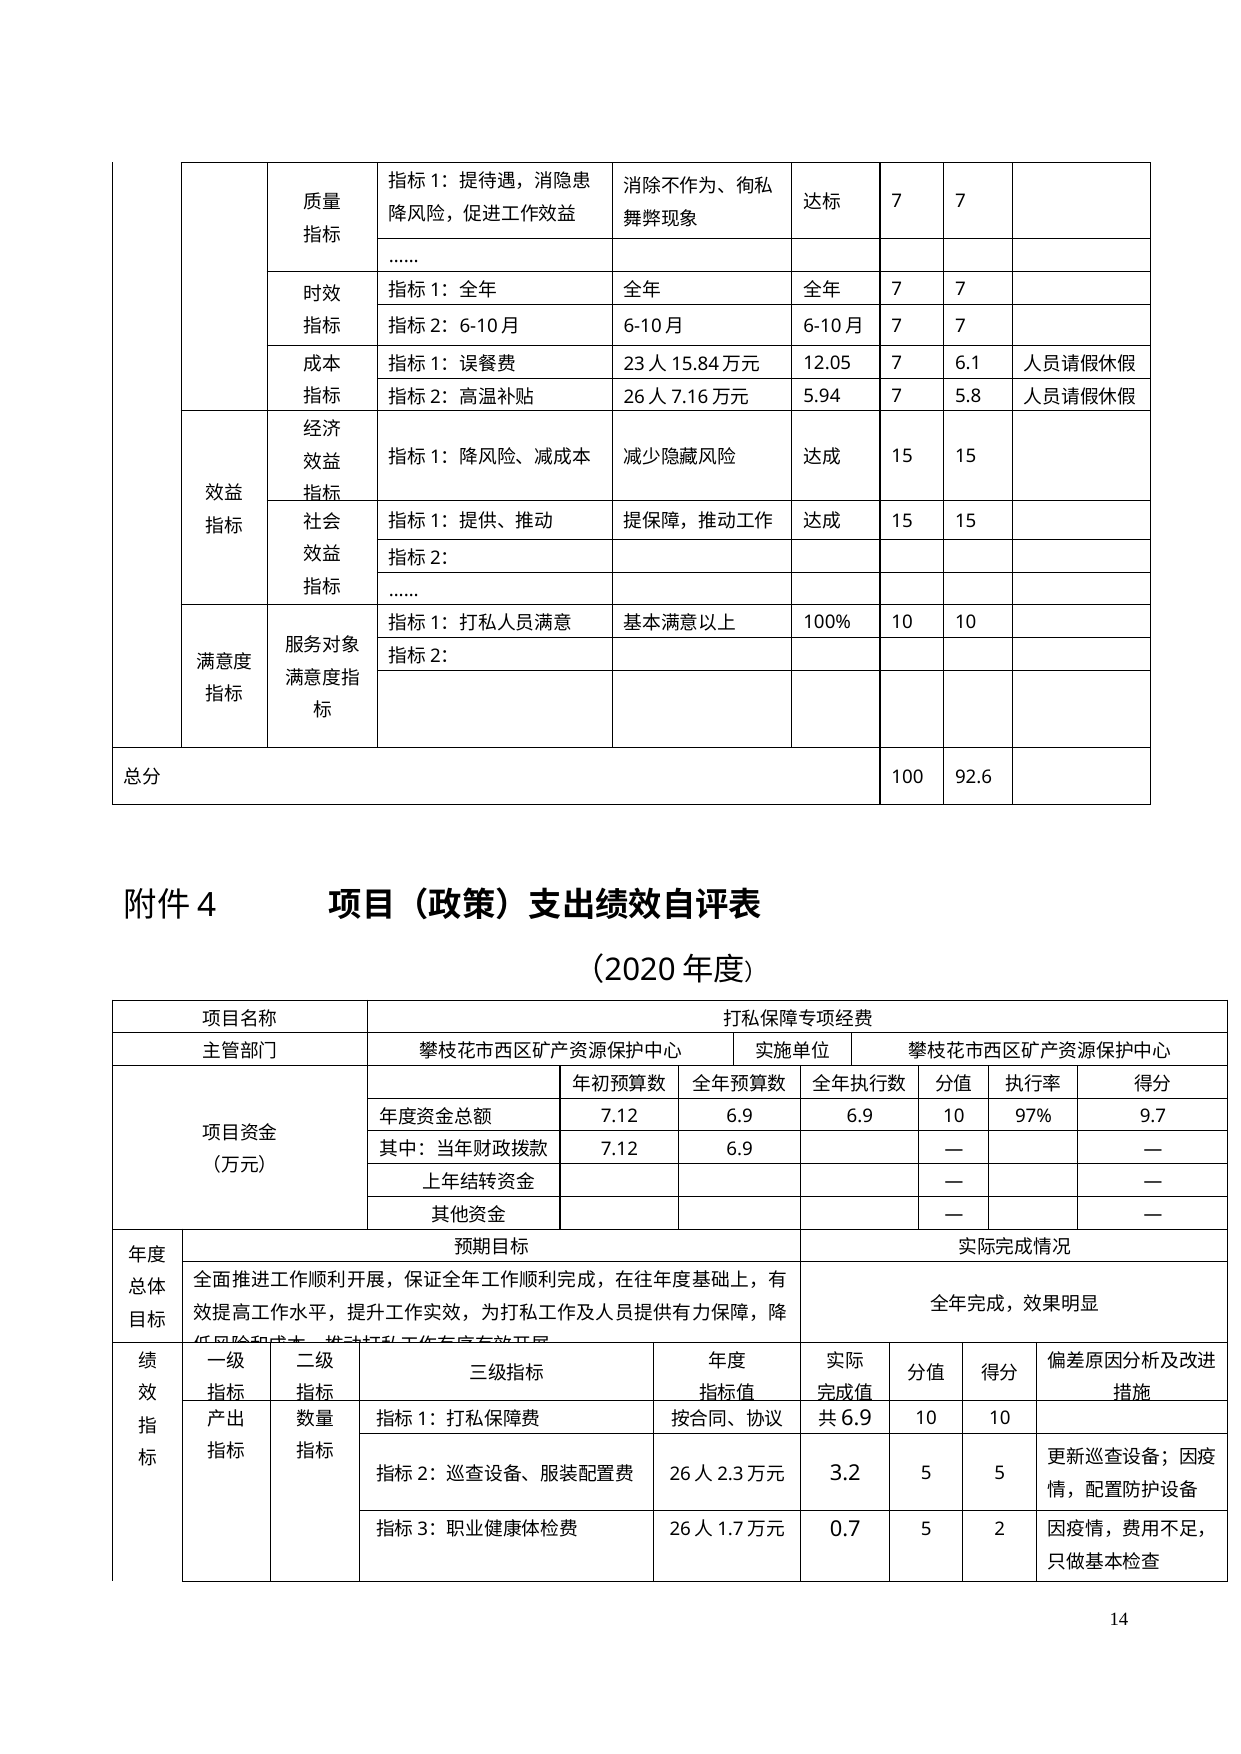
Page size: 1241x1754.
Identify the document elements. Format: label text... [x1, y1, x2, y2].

table_cell [944, 239, 1012, 271]
table_cell 实际完成情况 [801, 1230, 1227, 1261]
table_cell …… [378, 573, 612, 604]
table_cell [1013, 163, 1150, 238]
table_cell [613, 638, 791, 670]
table_cell 6.9 [679, 1131, 800, 1163]
table_cell 指标1：提供、推动 [378, 501, 612, 539]
table_cell — [1078, 1164, 1227, 1196]
table_cell 10 [890, 1401, 962, 1433]
table_cell 分值 [919, 1066, 988, 1098]
table_cell 提保障，推动工作 [613, 501, 791, 539]
table_cell [613, 671, 791, 747]
table_cell 全年完成，效果明显 [801, 1262, 1227, 1342]
table_cell 6-10月 [792, 305, 879, 345]
table_cell 7 [881, 346, 943, 378]
table_cell [561, 1164, 678, 1196]
table_cell 12.05 [792, 346, 879, 378]
table_cell — [919, 1131, 988, 1163]
table_cell 7 [944, 305, 1012, 345]
table_cell 人员请假休假 [1013, 346, 1150, 378]
table_cell 攀枝花市西区矿产资源保护中心 [852, 1033, 1227, 1065]
table_cell 执行率 [989, 1066, 1077, 1098]
table_cell [881, 671, 943, 747]
table_cell 年度 指标值 [654, 1343, 800, 1400]
table_cell [1013, 573, 1150, 604]
table_cell — [919, 1197, 988, 1228]
table_cell 10 [881, 605, 943, 637]
table_cell 预期目标 [183, 1230, 800, 1261]
table_cell 指标1：降风险、减成本 [378, 411, 612, 499]
table_cell 15 [944, 411, 1012, 499]
table_cell [792, 239, 879, 271]
table_cell [561, 1197, 678, 1228]
table_cell 项目资金 （万元） [113, 1066, 367, 1228]
table_cell 全年 [792, 272, 879, 304]
table_cell 7 [944, 272, 1012, 304]
table_cell [944, 573, 1012, 604]
table_cell 5 [890, 1434, 962, 1510]
table_cell 基本满意以上 [613, 605, 791, 637]
table_cell 15 [881, 501, 943, 539]
table_cell 7 [881, 163, 943, 238]
table_cell 打私保障专项经费 [368, 1001, 1227, 1032]
table_cell [944, 638, 1012, 670]
table_cell [1013, 605, 1150, 637]
table_cell 指标2： [378, 540, 612, 572]
table_cell [1013, 671, 1150, 747]
table_cell 26人7.16万元 [613, 379, 791, 410]
table_cell — [919, 1164, 988, 1196]
table_cell 其他资金 [368, 1197, 559, 1228]
table_cell 经济 效益 指标 [268, 411, 377, 499]
table_cell 达成 [792, 411, 879, 499]
table_cell [801, 1197, 918, 1228]
table_cell [989, 1131, 1077, 1163]
table_cell 10 [919, 1099, 988, 1130]
table_cell 满意度指标 [182, 605, 267, 747]
table_cell 0.7 [801, 1511, 889, 1581]
table_cell 项目名称 [113, 1001, 367, 1032]
table_cell 7 [944, 163, 1012, 238]
table_cell 2 [963, 1511, 1036, 1581]
table_cell 指标2：高温补贴 [378, 379, 612, 410]
table_cell 6.9 [679, 1099, 800, 1130]
table_cell 达标 [792, 163, 879, 238]
table_cell 总分 [113, 748, 879, 803]
table_cell [792, 573, 879, 604]
table_cell [1037, 1401, 1227, 1433]
table_cell 7 [881, 305, 943, 345]
table_cell 指标1：打私人员满意 [378, 605, 612, 637]
table_cell 得分 [1078, 1066, 1227, 1098]
table_cell 6.9 [801, 1099, 918, 1130]
table_cell [881, 638, 943, 670]
table_cell 23人15.84万元 [613, 346, 791, 378]
table_cell 7.12 [561, 1099, 678, 1130]
table_cell 全年 [613, 272, 791, 304]
table_cell 年度总体目标 [113, 1230, 182, 1342]
table_cell 7 [881, 379, 943, 410]
table_cell 得分 [963, 1343, 1036, 1400]
table_cell [944, 671, 1012, 747]
table_cell 达成 [792, 501, 879, 539]
table_cell [1013, 411, 1150, 499]
table_cell 攀枝花市西区矿产资源保护中心 [368, 1033, 733, 1065]
table_cell 10 [963, 1401, 1036, 1433]
table_cell 上年结转资金 [368, 1164, 559, 1196]
table_cell 主管部门 [113, 1033, 367, 1065]
table_cell — [1078, 1197, 1227, 1228]
table_cell 更新巡查设备；因疫情，配置防护设备 [1037, 1434, 1227, 1510]
table_cell 全面推进工作顺利开展，保证全年工作顺利完成，在往年度基础上，有效提高工作水平，提升工作实效，为打私工作及人员提供有力保障，降低风险和成本，推动打私工作有序有效开展。 [183, 1262, 800, 1342]
table_cell 偏差原因分析及改进措施 [1037, 1343, 1227, 1400]
table_cell 时效 指标 [268, 272, 377, 345]
table_cell 减少隐藏风险 [613, 411, 791, 499]
table_cell 共6.9 [801, 1401, 889, 1433]
table_cell 质量 指标 [268, 163, 377, 271]
table_cell [881, 239, 943, 271]
table_cell 100% [792, 605, 879, 637]
table_cell 指标2：6-10月 [378, 305, 612, 345]
table_cell [989, 1197, 1077, 1228]
table_cell [1013, 272, 1150, 304]
table_cell 指标2：巡查设备、服装配置费 [360, 1434, 653, 1510]
table_cell — [1078, 1131, 1227, 1163]
table_cell 实施单位 [734, 1033, 851, 1065]
table_cell 一级 指标 [183, 1343, 270, 1400]
table_cell 全年执行数OVT数 [801, 1066, 918, 1098]
table_cell 二级 指标 [271, 1343, 359, 1400]
table_cell 3.2 [801, 1434, 889, 1510]
table_cell 成本 指标 [268, 346, 377, 410]
table_cell 7.12 [561, 1131, 678, 1163]
table_cell [792, 638, 879, 670]
table_cell 5.8 [944, 379, 1012, 410]
table_cell [792, 540, 879, 572]
table_cell [881, 573, 943, 604]
table_cell [792, 671, 879, 747]
table_cell 6-10月 [613, 305, 791, 345]
table_cell [1013, 239, 1150, 271]
table_cell [679, 1164, 800, 1196]
table_cell 指标1：全年 [378, 272, 612, 304]
table_cell 年初预算数 [561, 1066, 678, 1098]
table_cell 92.6 [944, 748, 1012, 803]
table_cell 5.94 [792, 379, 879, 410]
table_cell [368, 1066, 559, 1098]
table_cell [378, 671, 612, 747]
table_cell [613, 540, 791, 572]
table_cell 全年预算数 [679, 1066, 800, 1098]
table_cell 指标1：打私保障费 [360, 1401, 653, 1433]
table_cell [613, 239, 791, 271]
table_cell 10 [944, 605, 1012, 637]
table_cell [679, 1197, 800, 1228]
table_cell 产出 指标 [183, 1401, 270, 1581]
table_cell [613, 573, 791, 604]
table_header 附件4 项目（政策）支出绩效自评表 （2020年度） [112, 870, 1228, 999]
table_cell 指标1：提待遇，消隐患降风险，促进工作效益 [378, 163, 612, 238]
table_cell 按合同、协议 [654, 1401, 800, 1433]
table_cell 7 [881, 272, 943, 304]
table_cell 绩 效 指 标 [113, 1343, 182, 1581]
table_cell 社会 效益 指标 [268, 501, 377, 604]
table_cell 26人2.3万元 [654, 1434, 800, 1510]
table_cell …… [378, 239, 612, 271]
table_cell 消除不作为、徇私舞弊现象 [613, 163, 791, 238]
table_cell [801, 1164, 918, 1196]
table_cell [1013, 501, 1150, 539]
table_cell [944, 540, 1012, 572]
table_cell 5 [963, 1434, 1036, 1510]
table_cell 因疫情，费用不足，只做基本检查 [1037, 1511, 1227, 1581]
table_cell 9.7 [1078, 1099, 1227, 1130]
table_cell [1013, 638, 1150, 670]
table_cell [801, 1131, 918, 1163]
table_cell 效益 指标 [182, 411, 267, 604]
table_cell 其中：当年财政拨款 [368, 1131, 559, 1163]
table_cell 年度资金总额 [368, 1099, 559, 1130]
table_cell 100 [881, 748, 943, 803]
table_cell [1013, 748, 1150, 803]
table_cell 指标1：误餐费 [378, 346, 612, 378]
table_cell 实际 完成值 [801, 1343, 889, 1400]
table_cell [881, 540, 943, 572]
table_cell 数量 指标 [271, 1401, 359, 1581]
table_cell 三级指标 [360, 1343, 653, 1400]
table_cell 6.1 [944, 346, 1012, 378]
table_cell 15 [944, 501, 1012, 539]
table_cell 15 [881, 411, 943, 499]
table_cell [1013, 305, 1150, 345]
table_cell 指标3：职业健康体检费 [360, 1511, 653, 1581]
table_cell 服务对象 满意度指标 [268, 605, 377, 747]
table_cell 分值 [890, 1343, 962, 1400]
table_cell 5 [890, 1511, 962, 1581]
table_cell 人员请假休假 [1013, 379, 1150, 410]
table_cell 26人1.7万元 [654, 1511, 800, 1581]
table_cell [1013, 540, 1150, 572]
table_cell [989, 1164, 1077, 1196]
table_cell 指标2： [378, 638, 612, 670]
table_cell 97% [989, 1099, 1077, 1130]
